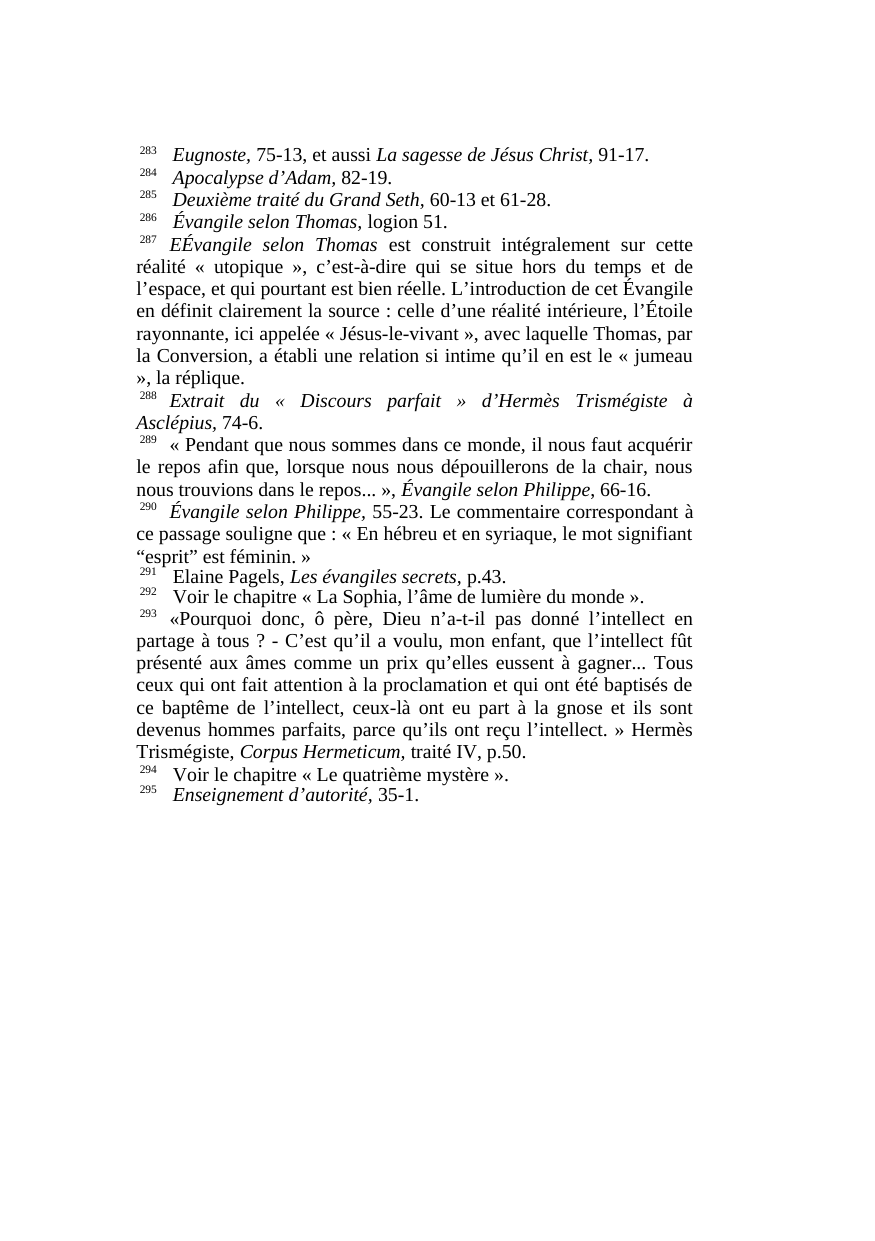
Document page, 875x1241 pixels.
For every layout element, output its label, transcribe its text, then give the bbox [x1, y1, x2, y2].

list Apocalypse d’Adam, 82-19. [136, 166, 694, 189]
list Évangile selon Thomas, logion 51. [136, 211, 694, 233]
list EÉvangile selon Thomas est construit intégralement sur cette réalité « utopique », c’est-à-dire qui se situe hors du temps et de l’espace, et qui pourtant est bien réelle. L’introduction de cet Évangile en définit clairement la source : celle d’une réalité intérieure, l’Étoile rayonnante, ici appelée « Jésus-le-vivant », avec laquelle Thomas, par la Conversion, a établi une relation si intime qu’il en est le « jumeau », la réplique. [136, 233, 694, 389]
list Enseignement d’autorité, 35-1. [136, 786, 694, 805]
list Deuxième traité du Grand Seth, 60-13 et 61-28. [136, 189, 694, 211]
list Voir le chapitre « Le quatrième mystère ». [136, 763, 694, 786]
list Évangile selon Philippe, 55-23. Le commentaire correspondant à ce passage souligne que : « En hébreu et en syriaque, le mot signifiant “esprit” est féminin. » [136, 501, 694, 568]
list « Pendant que nous sommes dans ce monde, il nous faut acquérir le repos afin que, lorsque nous nous dépouillerons de la chair, nous nous trouvions dans le repos... », Évangile selon Philippe, 66-16. [136, 434, 694, 501]
list Eugnoste, 75-13, et aussi La sagesse de Jésus Christ, 91-17. [136, 144, 694, 166]
list Voir le chapitre « La Sophia, l’âme de lumière du monde ». [136, 587, 694, 607]
list «Pourquoi donc, ô père, Dieu n’a-t-il pas donné l’intellect en partage à tous ? - C’est qu’il a voulu, mon enfant, que l’intellect fût présenté aux âmes comme un prix qu’elles eussent à gagner... Tous ceux qui ont fait attention à la proclamation et qui ont été baptisés de ce baptême de l’intellect, ceux-là ont eu part à la gnose et ils sont devenus hommes parfaits, parce qu’ils ont reçu l’intellect. » Hermès Trismégiste, Corpus Hermeticum, traité IV, p.50. [136, 607, 694, 763]
list Elaine Pagels, Les évangiles secrets, p.43. [136, 568, 694, 587]
list Extrait du « Discours parfait » d’Hermès Trismégiste à Asclépius, 74-6. [136, 389, 694, 434]
